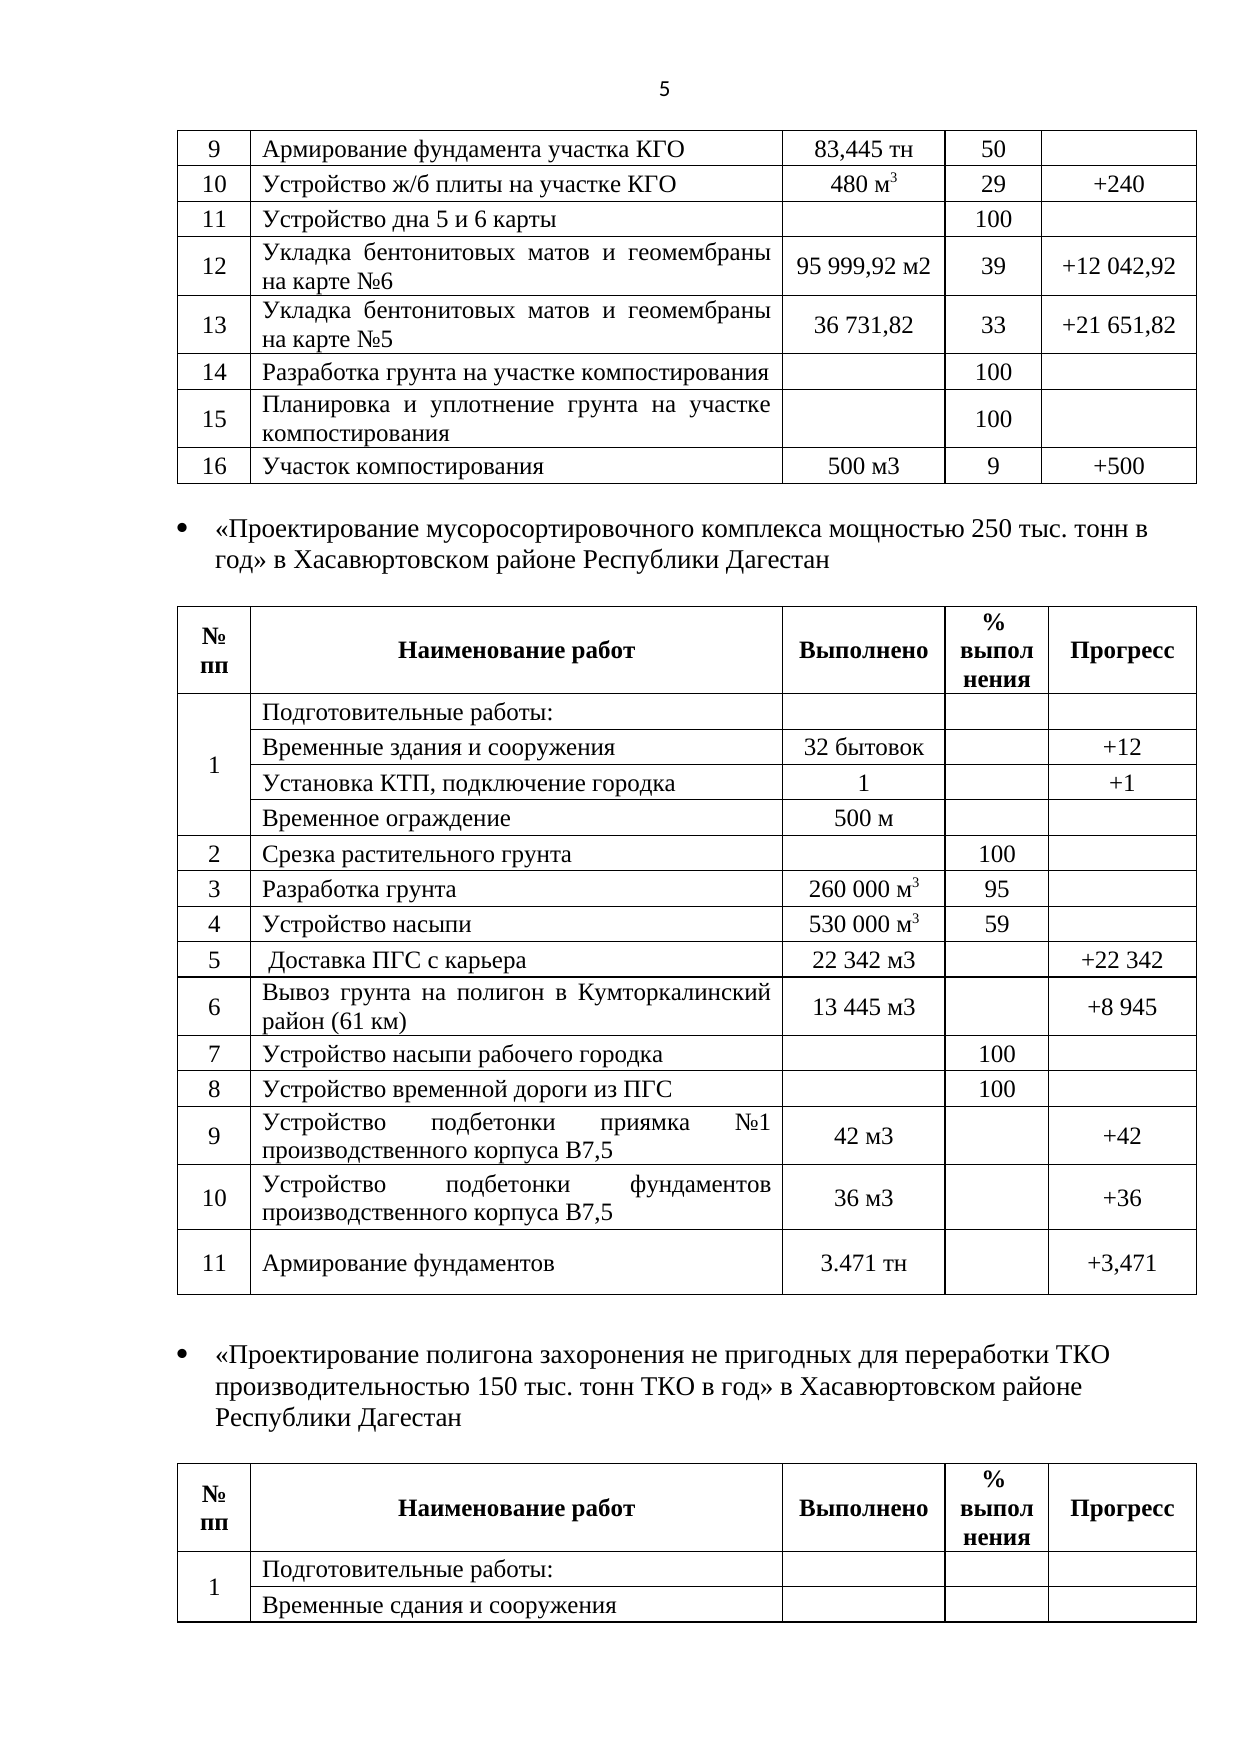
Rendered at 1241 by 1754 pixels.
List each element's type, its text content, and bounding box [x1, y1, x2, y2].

table_cell [1049, 800, 1196, 835]
table_header Наименование работ [251, 1464, 782, 1551]
table_cell +22 342 [1049, 942, 1196, 976]
table_cell 10 [178, 1165, 250, 1229]
table_cell Разработка грунта [251, 871, 782, 906]
table_cell 95 [946, 871, 1048, 906]
table_cell Устройство подбетонки приямка №1 производственного корпуса В7,5 [251, 1107, 782, 1164]
table_cell Устройство временной дороги из ПГС [251, 1071, 782, 1106]
table_cell 95 999,92 м2 [783, 237, 944, 294]
table_cell [783, 390, 944, 447]
table_header Прогресс [1049, 1464, 1196, 1551]
table_cell 14 [178, 354, 250, 388]
table_cell [1049, 1552, 1196, 1586]
table_cell 33 [946, 296, 1041, 353]
table_cell [1049, 694, 1196, 728]
table_cell [946, 694, 1048, 728]
table_cell [1049, 1587, 1196, 1621]
table_cell Временные сдания и сооружения [251, 1587, 782, 1621]
table_cell Установка КТП, подключение городка [251, 765, 782, 799]
table_cell 4 [178, 907, 250, 941]
table_cell +12 [1049, 730, 1196, 764]
table_cell [783, 1587, 944, 1621]
table_cell [1049, 1036, 1196, 1070]
table_cell Устройство подбетонки фундаментов производственного корпуса В7,5 [251, 1165, 782, 1229]
table_cell 39 [946, 237, 1041, 294]
table_cell +42 [1049, 1107, 1196, 1164]
table_header % выпол нения [946, 1464, 1048, 1551]
table_cell Устройство насыпи [251, 907, 782, 941]
table_cell [783, 1036, 944, 1070]
table_header № пп [178, 1464, 250, 1551]
table_cell [946, 1552, 1048, 1586]
table_cell 260 000 м3 [783, 871, 944, 906]
table_cell [946, 800, 1048, 835]
table_cell 500 м [783, 800, 944, 835]
table_cell [1049, 1071, 1196, 1106]
table_cell 16 [178, 448, 250, 482]
table_cell Укладка бентонитовых матов и геомембраны на карте №6 [251, 237, 782, 294]
table_cell 12 [178, 237, 250, 294]
table_cell Устройство насыпи рабочего городка [251, 1036, 782, 1070]
table_cell 59 [946, 907, 1048, 941]
table_cell 3 [178, 871, 250, 906]
table_cell [1042, 131, 1196, 165]
table_cell Планировка и уплотнение грунта на участке компостирования [251, 390, 782, 447]
table_cell 500 м3 [783, 448, 944, 482]
table_cell 100 [946, 1036, 1048, 1070]
table_cell 29 [946, 166, 1041, 201]
table_cell Разработка грунта на участке компостирования [251, 354, 782, 388]
table_header Прогресс [1049, 607, 1196, 693]
table_cell +240 [1042, 166, 1196, 201]
table_cell 9 [178, 1107, 250, 1164]
table_header Выполнено [783, 1464, 944, 1551]
table_cell [783, 354, 944, 388]
table_cell 6 [178, 978, 250, 1035]
table_cell 1 [178, 694, 250, 835]
table_cell 1 [178, 1552, 250, 1621]
table_cell Временное ограждение [251, 800, 782, 835]
table_cell 1 [783, 765, 944, 799]
table_cell 13 445 м3 [783, 978, 944, 1035]
table_cell 100 [946, 354, 1041, 388]
table_cell Подготовительные работы: [251, 694, 782, 728]
table_cell 100 [946, 836, 1048, 870]
table_cell 36 м3 [783, 1165, 944, 1229]
table_cell 83,445 тн [783, 131, 944, 165]
table_cell +8 945 [1049, 978, 1196, 1035]
table_cell [946, 1165, 1048, 1229]
table_cell [783, 694, 944, 728]
table_cell 13 [178, 296, 250, 353]
table_cell [946, 730, 1048, 764]
table_cell +12 042,92 [1042, 237, 1196, 294]
table_cell 10 [178, 166, 250, 201]
table_cell 100 [946, 390, 1041, 447]
table_cell Вывоз грунта на полигон в Кумторкалинский район (61 км) [251, 978, 782, 1035]
table_header № пп [178, 607, 250, 693]
table_cell [946, 1107, 1048, 1164]
table_cell [1042, 390, 1196, 447]
table_cell +21 651,82 [1042, 296, 1196, 353]
table_cell [1042, 202, 1196, 236]
table_cell 5 [178, 942, 250, 976]
table_cell 15 [178, 390, 250, 447]
table_cell +500 [1042, 448, 1196, 482]
table_cell [783, 1552, 944, 1586]
table_cell [783, 202, 944, 236]
table_cell Армирование фундамента участка КГО [251, 131, 782, 165]
table_cell 100 [946, 202, 1041, 236]
table_cell Срезка растительного грунта [251, 836, 782, 870]
table_cell [1049, 907, 1196, 941]
table_cell 9 [946, 448, 1041, 482]
table_cell 480 м3 [783, 166, 944, 201]
table_cell 11 [178, 1230, 250, 1294]
table_cell [946, 765, 1048, 799]
table_cell 530 000 м3 [783, 907, 944, 941]
table_cell Участок компостирования [251, 448, 782, 482]
table_cell 8 [178, 1071, 250, 1106]
table_cell Устройство дна 5 и 6 карты [251, 202, 782, 236]
list «Проектирование мусоросортировочного комплекса мощностью 250 тыс. тонн в год» в Хасавюртовском районе Республики Дагестан [177, 512, 1152, 575]
table_cell [1049, 836, 1196, 870]
table_cell 3.471 тн [783, 1230, 944, 1294]
table_cell 50 [946, 131, 1041, 165]
table_cell [783, 1071, 944, 1106]
table_cell 100 [946, 1071, 1048, 1106]
table_cell +1 [1049, 765, 1196, 799]
table_cell [946, 1587, 1048, 1621]
table_cell 42 м3 [783, 1107, 944, 1164]
table_cell Укладка бентонитовых матов и геомембраны на карте №5 [251, 296, 782, 353]
table_cell 2 [178, 836, 250, 870]
table_cell 36 731,82 [783, 296, 944, 353]
table_header % выпол нения [946, 607, 1048, 693]
table_cell [946, 942, 1048, 976]
table_cell Доставка ПГС с карьера [251, 942, 782, 976]
table_cell 32 бытовок [783, 730, 944, 764]
table_cell [946, 978, 1048, 1035]
table_header Наименование работ [251, 607, 782, 693]
table_cell [946, 1230, 1048, 1294]
table_cell 22 342 м3 [783, 942, 944, 976]
table_cell Устройство ж/б плиты на участке КГО [251, 166, 782, 201]
table_cell +36 [1049, 1165, 1196, 1229]
table_cell 7 [178, 1036, 250, 1070]
table_cell Армирование фундаментов [251, 1230, 782, 1294]
list «Проектирование полигона захоронения не пригодных для переработки ТКО производительностью 150 тыс. тонн ТКО в год» в Хасавюртовском районе Республики Дагестан [177, 1338, 1152, 1432]
table_cell [1042, 354, 1196, 388]
table_cell 11 [178, 202, 250, 236]
table_cell Временные здания и сооружения [251, 730, 782, 764]
table_header Выполнено [783, 607, 944, 693]
table_cell [1049, 871, 1196, 906]
table_cell 9 [178, 131, 250, 165]
table_cell Подготовительные работы: [251, 1552, 782, 1586]
table_cell +3,471 [1049, 1230, 1196, 1294]
table_cell [783, 836, 944, 870]
